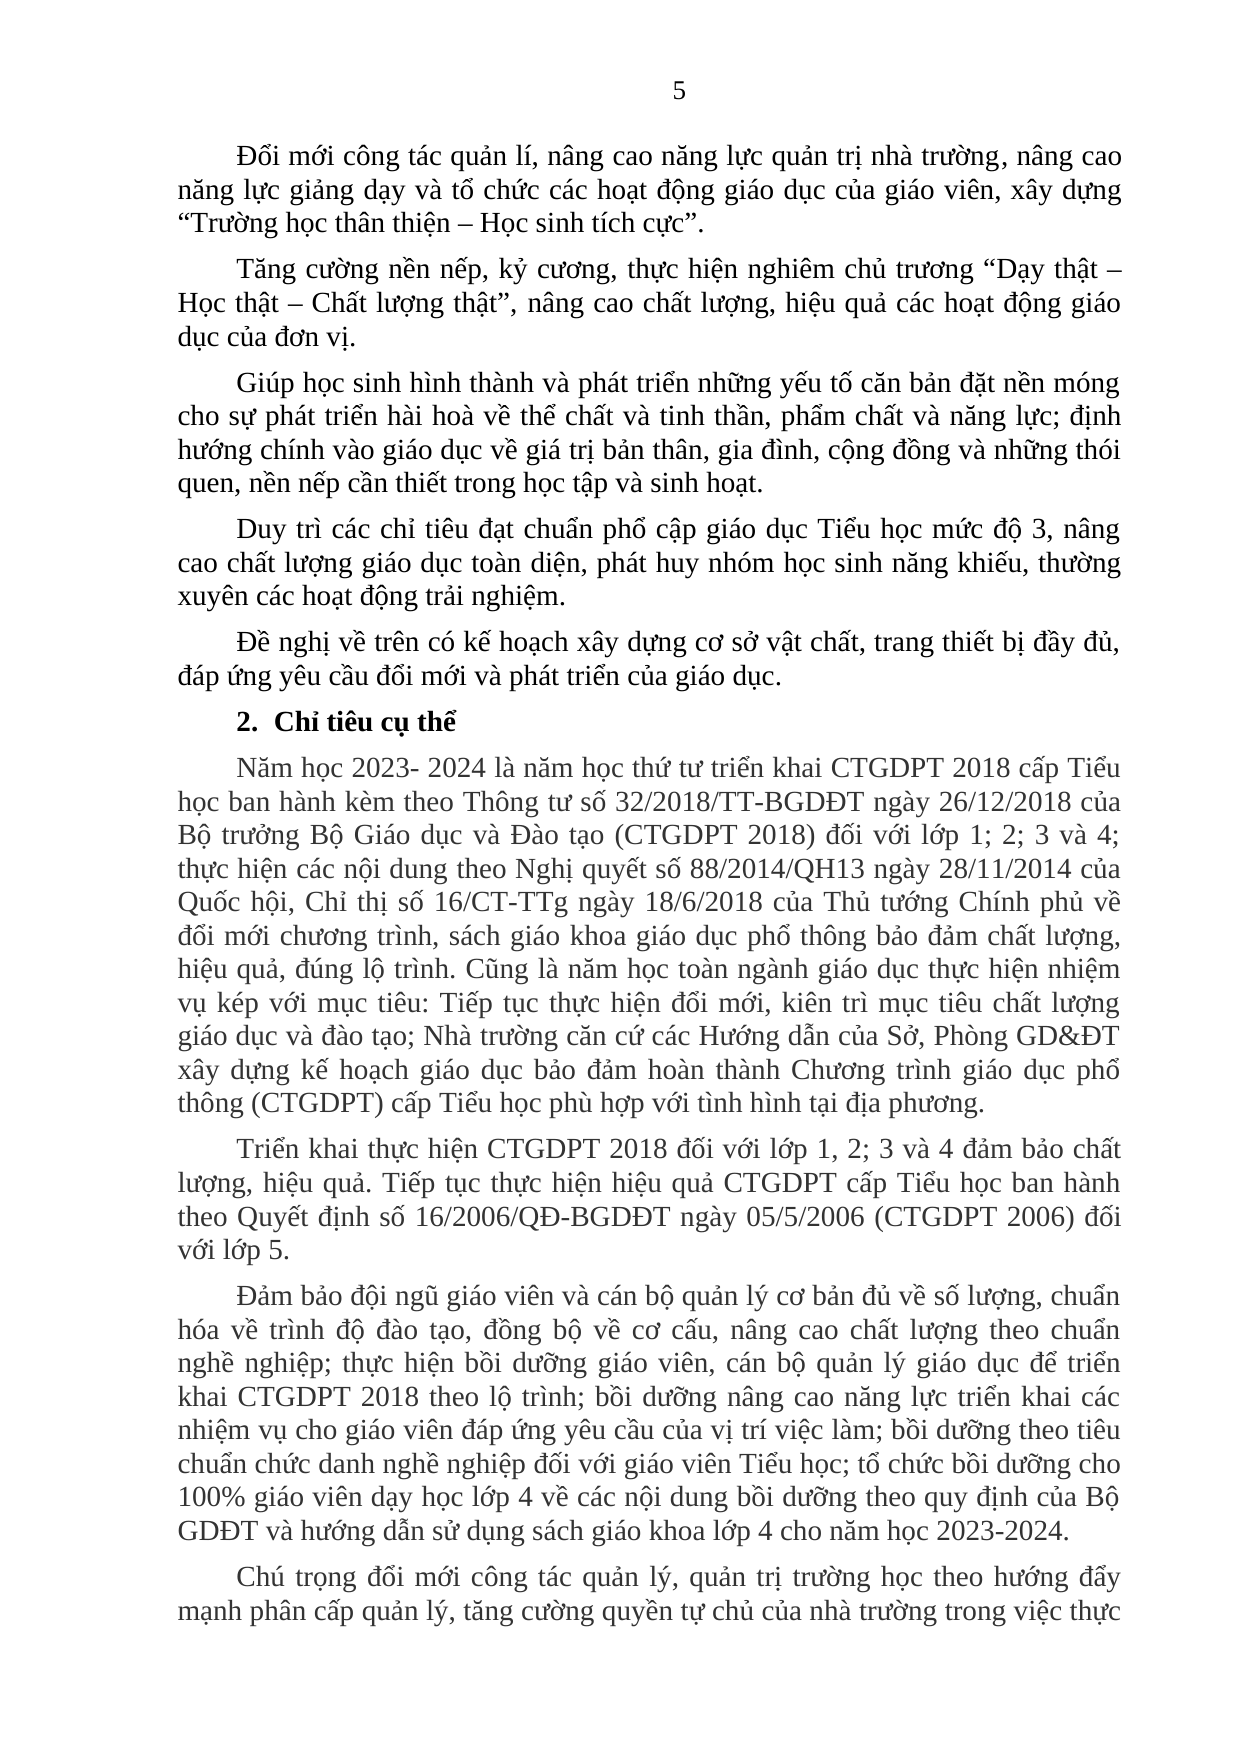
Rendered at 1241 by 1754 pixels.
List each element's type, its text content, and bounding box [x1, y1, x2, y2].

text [177, 1559, 1122, 1626]
text Duy trì các chỉ tiêu đạt chuẩn phổ cập giáo dục Tiểu học mức độ 3, nâng cao chất lượng giáo dục toàn diện, phát huy nhóm học sinh năng khiếu, thường xuyên các hoạt động trải nghiệm. [177, 511, 1122, 612]
text Giúp học sinh hình thành và phát triển những yếu tố căn bản đặt nền móng cho sự phát triển hài hoà về thể chất và tinh thần, phẩm chất và năng lực; định hướng chính vào giáo dục về giá trị bản thân, gia đình, cộng đồng và những thói quen, nền nếp cần thiết trong học tập và sinh hoạt. [177, 365, 1122, 499]
text Tăng cường nền nếp, kỷ cương, thực hiện nghiêm chủ trương “Dạy thật – Học thật – Chất lượng thật”, nâng cao chất lượng, hiệu quả các hoạt động giáo dục của đơn vị. [177, 252, 1122, 352]
list Chỉ tiêu cụ thể [236, 704, 1122, 738]
text Triển khai thực hiện CTGDPT 2018 đối với lớp 1, 2; 3 và 4 đảm bảo chất lượng, hiệu quả. Tiếp tục thực hiện hiệu quả CTGDPT cấp Tiểu học ban hành theo Quyết định số 16/2006/QĐ-BGDĐT ngày 05/5/2006 (CTGDPT 2006) đối với lớp 5. [177, 1132, 1122, 1266]
text Đổi mới công tác quản lí, nâng cao năng lực quản trị nhà trường, nâng cao năng lực giảng dạy và tổ chức các hoạt động giáo dục của giáo viên, xây dựng “Trường học thân thiện – Học sinh tích cực”. [177, 138, 1122, 239]
text Đề nghị về trên có kế hoạch xây dựng cơ sở vật chất, trang thiết bị đầy đủ, đáp ứng yêu cầu đổi mới và phát triển của giáo dục. [177, 624, 1122, 692]
text Đảm bảo đội ngũ giáo viên và cán bộ quản lý cơ bản đủ về số lượng, chuẩn hóa về trình độ đào tạo, đồng bộ về cơ cấu, nâng cao chất lượng theo chuẩn nghề nghiệp; thực hiện bồi dưỡng giáo viên, cán bộ quản lý giáo dục để triển khai CTGDPT 2018 theo lộ trình; bồi dưỡng nâng cao năng lực triển khai các nhiệm vụ cho giáo viên đáp ứng yêu cầu của vị trí việc làm; bồi dưỡng theo tiêu chuẩn chức danh nghề nghiệp đối với giáo viên Tiểu học; tổ chức bồi dưỡng cho 100% giáo viên dạy học lớp 4 về các nội dung bồi dưỡng theo quy định của Bộ GDĐT và hướng dẫn sử dụng sách giáo khoa lớp 4 cho năm học 2023-2024. [177, 1278, 1122, 1547]
text Năm học 2023- 2024 là năm học thứ tư triển khai CTGDPT 2018 cấp Tiểu học ban hành kèm theo Thông tư số 32/2018/TT-BGDĐT ngày 26/12/2018 của Bộ trưởng Bộ Giáo dục và Đào tạo (CTGDPT 2018) đối với lớp 1; 2; 3 và 4; thực hiện các nội dung theo Nghị quyết số 88/2014/QH13 ngày 28/11/2014 của Quốc hội, Chỉ thị số 16/CT-TTg ngày 18/6/2018 của Thủ tướng Chính phủ về đổi mới chương trình, sách giáo khoa giáo dục phổ thông bảo đảm chất lượng, hiệu quả, đúng lộ trình. Cũng là năm học toàn ngành giáo dục thực hiện nhiệm vụ kép với mục tiêu: Tiếp tục thực hiện đổi mới, kiên trì mục tiêu chất lượng giáo dục và đào tạo; Nhà trường căn cứ các Hướng dẫn của Sở, Phòng GD&ĐT xây dựng kế hoạch giáo dục bảo đảm hoàn thành Chương trình giáo dục phổ thông (CTGDPT) cấp Tiểu học phù hợp với tình hình tại địa phương. [177, 750, 1122, 1119]
